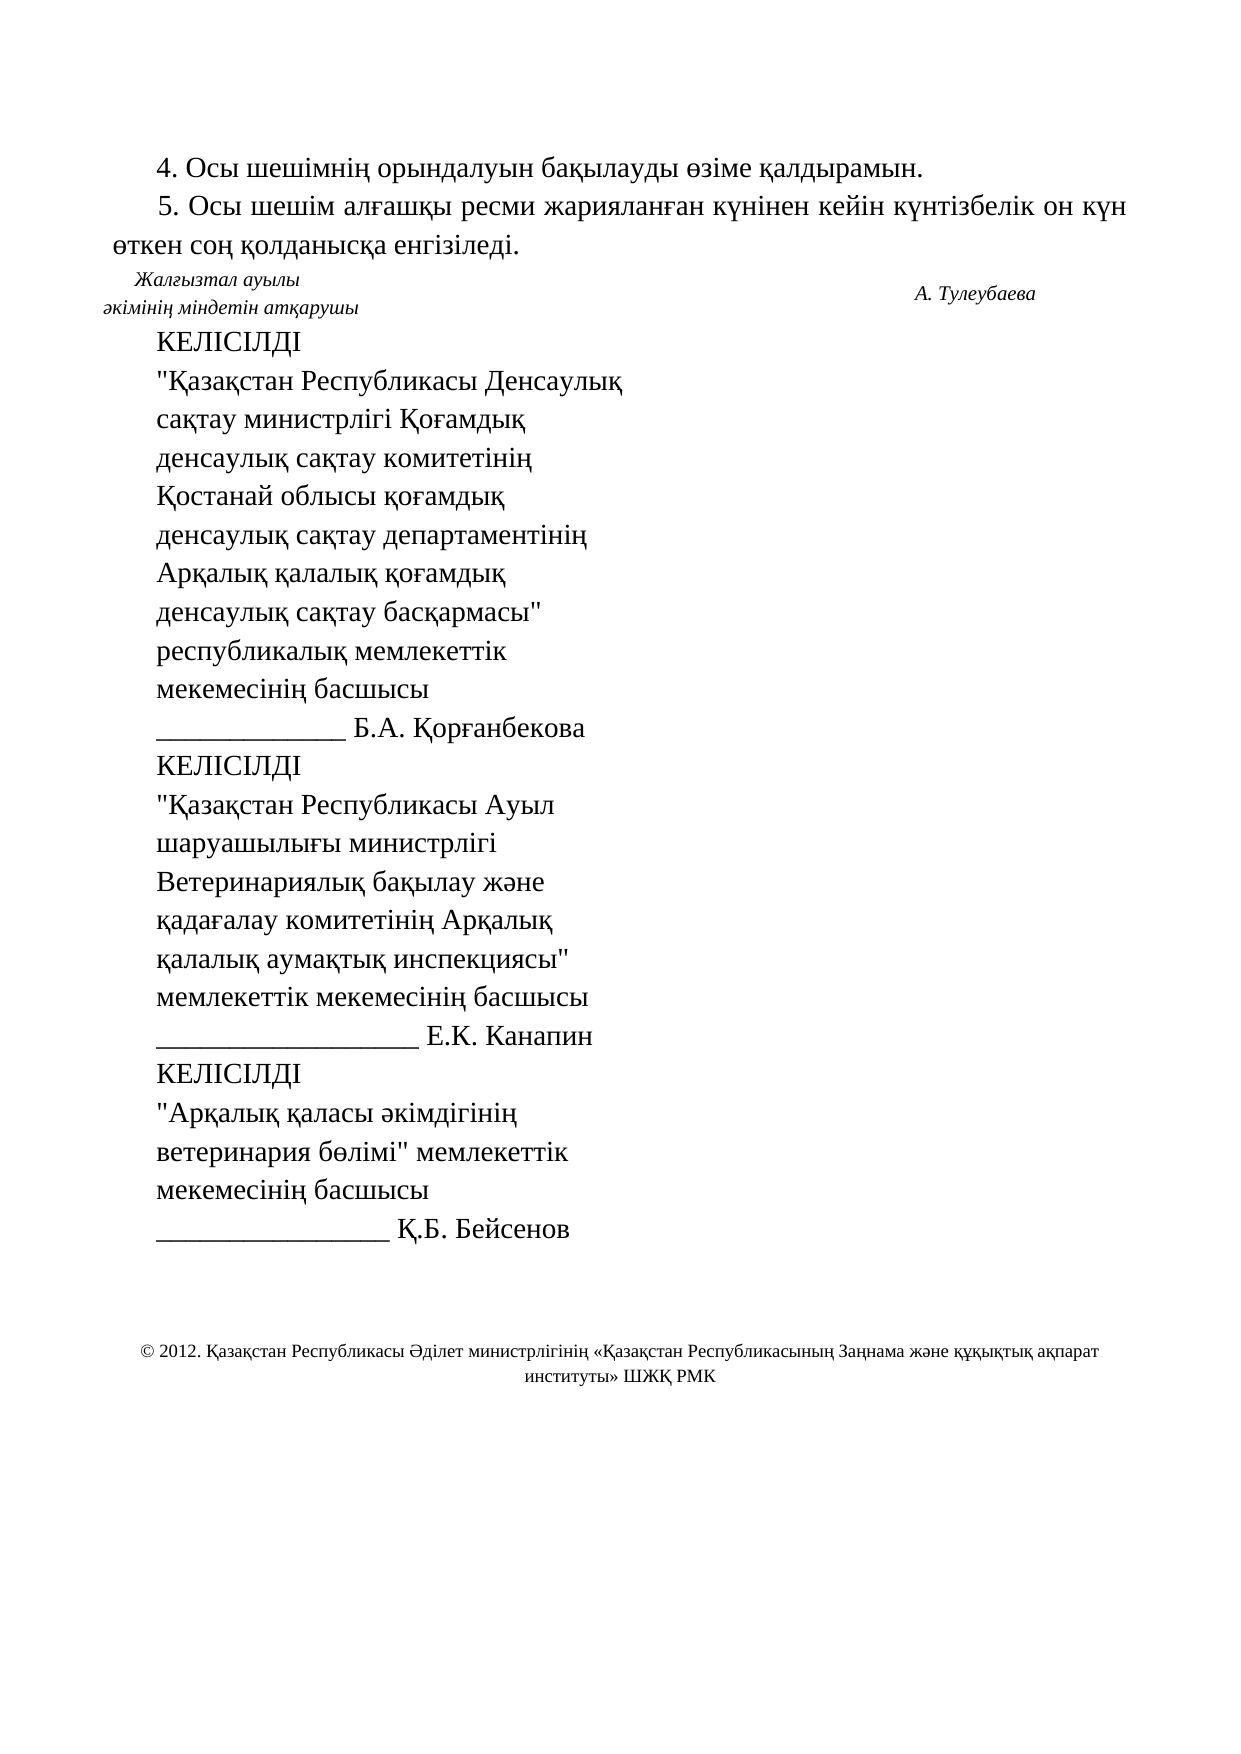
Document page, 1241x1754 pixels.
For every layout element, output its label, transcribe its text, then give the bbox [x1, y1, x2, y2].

text "Қазақстан Республикасы Ауыл [112, 787, 1128, 820]
table_header А. Тулеубаева [913, 266, 1240, 324]
text КЕЛІСІЛДІ [112, 1057, 1128, 1090]
text 4. Осы шешімнің орындалуын бақылауды өзіме қалдырамын. [112, 150, 1128, 183]
text денсаулық сақтау комитетінің [112, 440, 1128, 473]
text республикалық мемлекеттік [112, 633, 1128, 666]
text Ветеринариялық бақылау және [112, 864, 1128, 897]
text ________________ Қ.Б. Бейсенов [112, 1211, 1128, 1244]
text __________________ Е.К. Канапин [112, 1018, 1128, 1052]
text мемлекеттік мекемесінің басшысы [112, 979, 1128, 1013]
table_header Жалғызтал ауылы әкімінің міндетін атқарушы [101, 266, 913, 324]
text _____________ Б.А. Қорғанбекова [112, 710, 1128, 743]
text Арқалық қалалық қоғамдық [112, 556, 1128, 589]
text КЕЛІСІЛДІ [112, 324, 1128, 358]
text Қостанай облысы қоғамдық [112, 478, 1128, 512]
text КЕЛІСІЛДІ [112, 748, 1128, 782]
text ветеринария бөлімі" мемлекеттік [112, 1134, 1128, 1167]
text мекемесінің басшысы [112, 1172, 1128, 1206]
text қалалық аумақтық инспекциясы" [112, 941, 1128, 974]
text шаруашылығы министрлігі [112, 825, 1128, 859]
text сақтау министрлігі Қоғамдық [112, 401, 1128, 435]
text мекемесінің басшысы [112, 671, 1128, 705]
text "Қазақстан Республикасы Денсаулық [112, 363, 1128, 396]
text денсаулық сақтау басқармасы" [112, 594, 1128, 628]
text © 2012. Қазақстан Республикасы Әділет министрлігінің «Қазақстан Республикасының Заңнама және құқықтық ақпарат институты» ШЖҚ РМК [112, 1340, 1128, 1386]
text қадағалау комитетінің Арқалық [112, 902, 1128, 936]
text денсаулық сақтау департаментінің [112, 517, 1128, 551]
text "Арқалық қаласы әкімдігінің [112, 1095, 1128, 1129]
text 5. Осы шешім алғашқы ресми жарияланған күнінен кейін күнтізбелік он күн өткен соң қолданысқа енгізіледі. [112, 188, 1128, 261]
